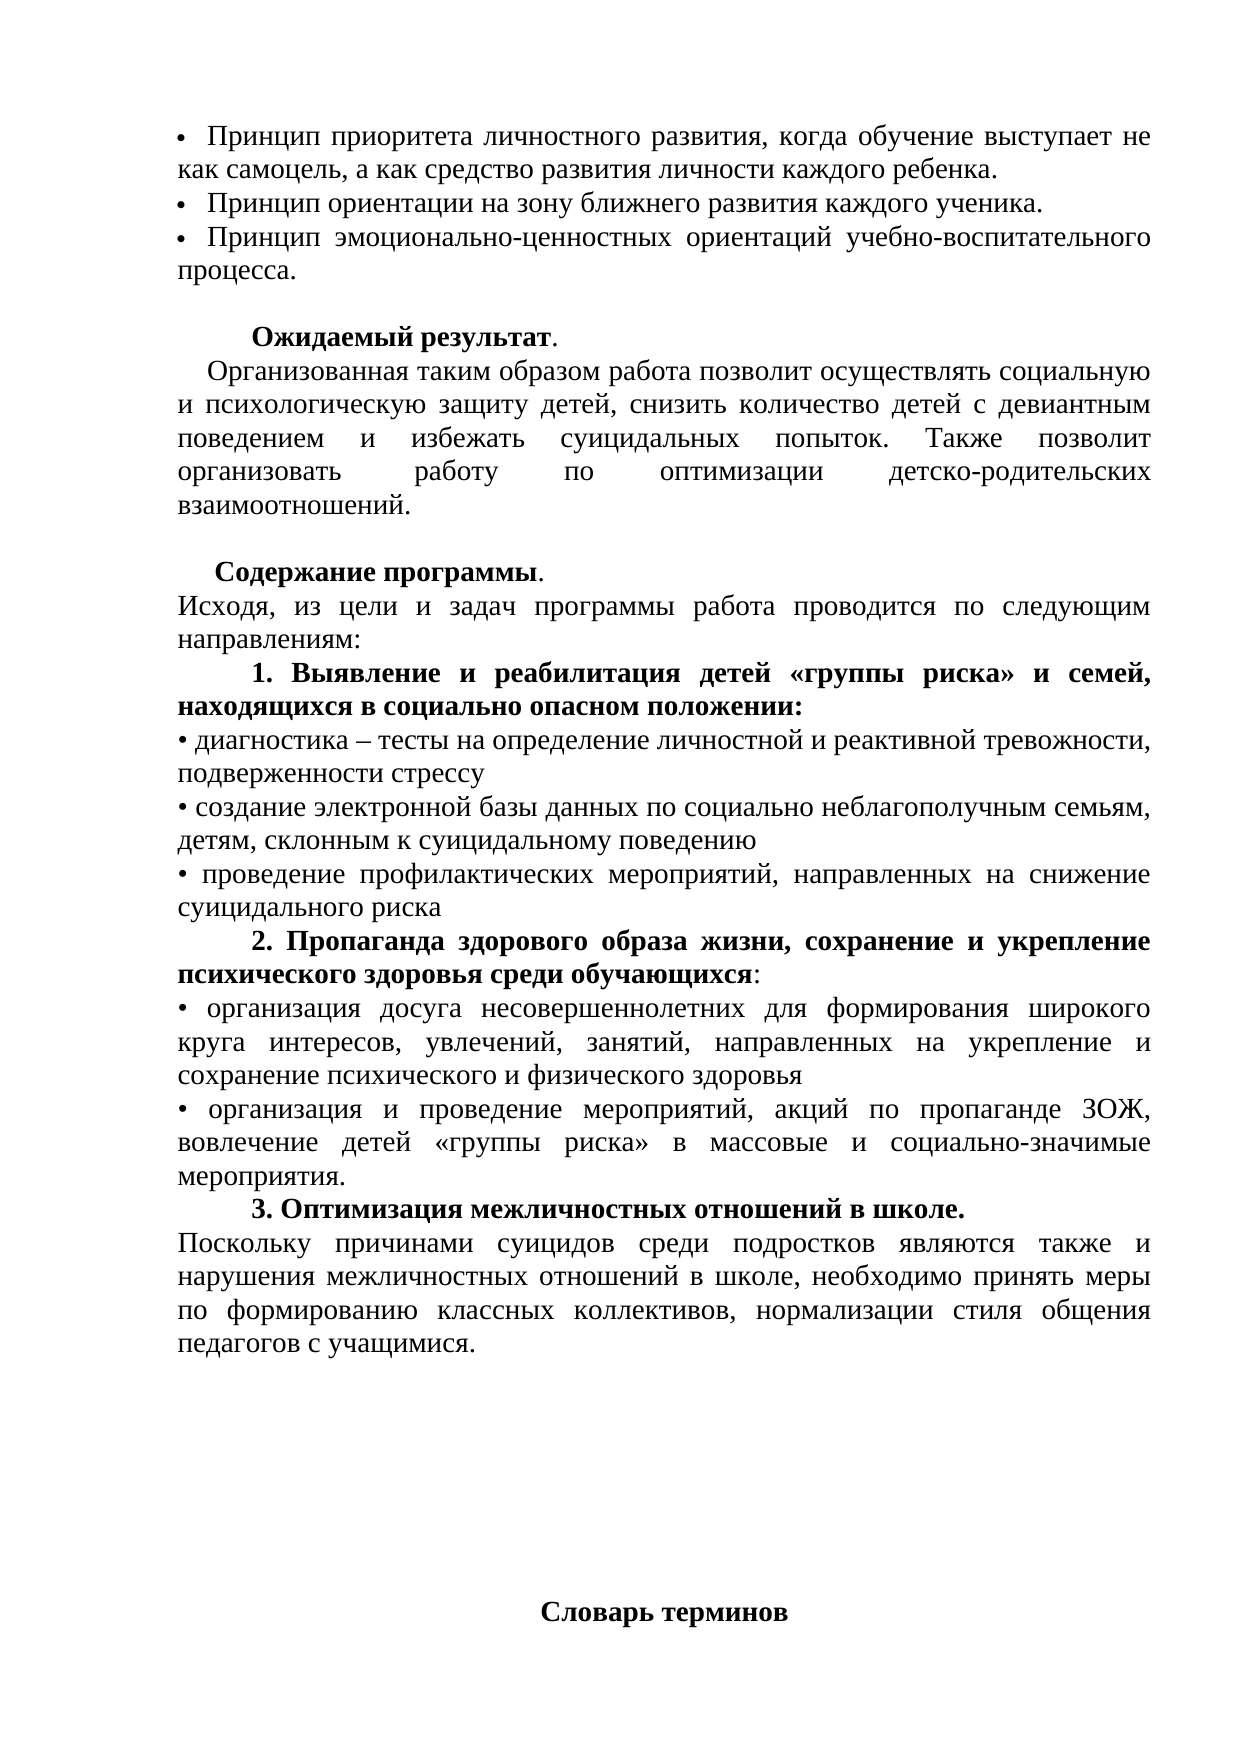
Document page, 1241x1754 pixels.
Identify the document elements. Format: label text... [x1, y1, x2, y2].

text Исходя, из цели и задач программы работа проводится по следующим направлениям: [177, 588, 1152, 655]
text Содержание программы. [177, 554, 1152, 588]
text Поскольку причинами суицидов среди подростков являются также и нарушения межличностных отношений в школе, необходимо принять меры по формированию классных коллективов, нормализации стиля общения педагогов с учащимися. [177, 1225, 1152, 1359]
text Организованная таким образом работа позволит осуществлять социальную и психологическую защиту детей, снизить количество детей с девиантным поведением и избежать суицидальных попыток. Также позволит организовать работу по оптимизации детско-родительских взаимоотношений. [177, 353, 1152, 521]
list Принцип ориентации на зону ближнего развития каждого ученика. [177, 185, 1152, 219]
text • организация и проведение мероприятий, акций по пропаганде ЗОЖ, вовлечение детей «группы риска» в массовые и социально-значимые мероприятия. [177, 1091, 1152, 1191]
text 1. Выявление и реабилитация детей «группы риска» и семей, находящихся в социально опасном положении: [177, 655, 1152, 722]
list Принцип приоритета личностного развития, когда обучение выступает не как самоцель, а как средство развития личности каждого ребенка. [177, 118, 1152, 185]
text • проведение профилактических мероприятий, направленных на снижение суицидального риска [177, 856, 1152, 923]
text 3. Оптимизация межличностных отношений в школе. [177, 1191, 1152, 1225]
text • организация досуга несовершеннолетних для формирования широкого круга интересов, увлечений, занятий, направленных на укрепление и сохранение психического и физического здоровья [177, 990, 1152, 1091]
text Словарь терминов [177, 1594, 1152, 1627]
text • диагностика – тесты на определение личностной и реактивной тревожности, подверженности стрессу [177, 722, 1152, 789]
text • создание электронной базы данных по социально неблагополучным семьям, детям, склонным к суицидальному поведению [177, 789, 1152, 856]
text 2. Пропаганда здорового образа жизни, сохранение и укрепление психического здоровья среди обучающихся: [177, 923, 1152, 990]
text Ожидаемый результат. [177, 319, 1152, 353]
list Принцип эмоционально-ценностных ориентаций учебно-воспитательного процесса. [177, 219, 1152, 286]
